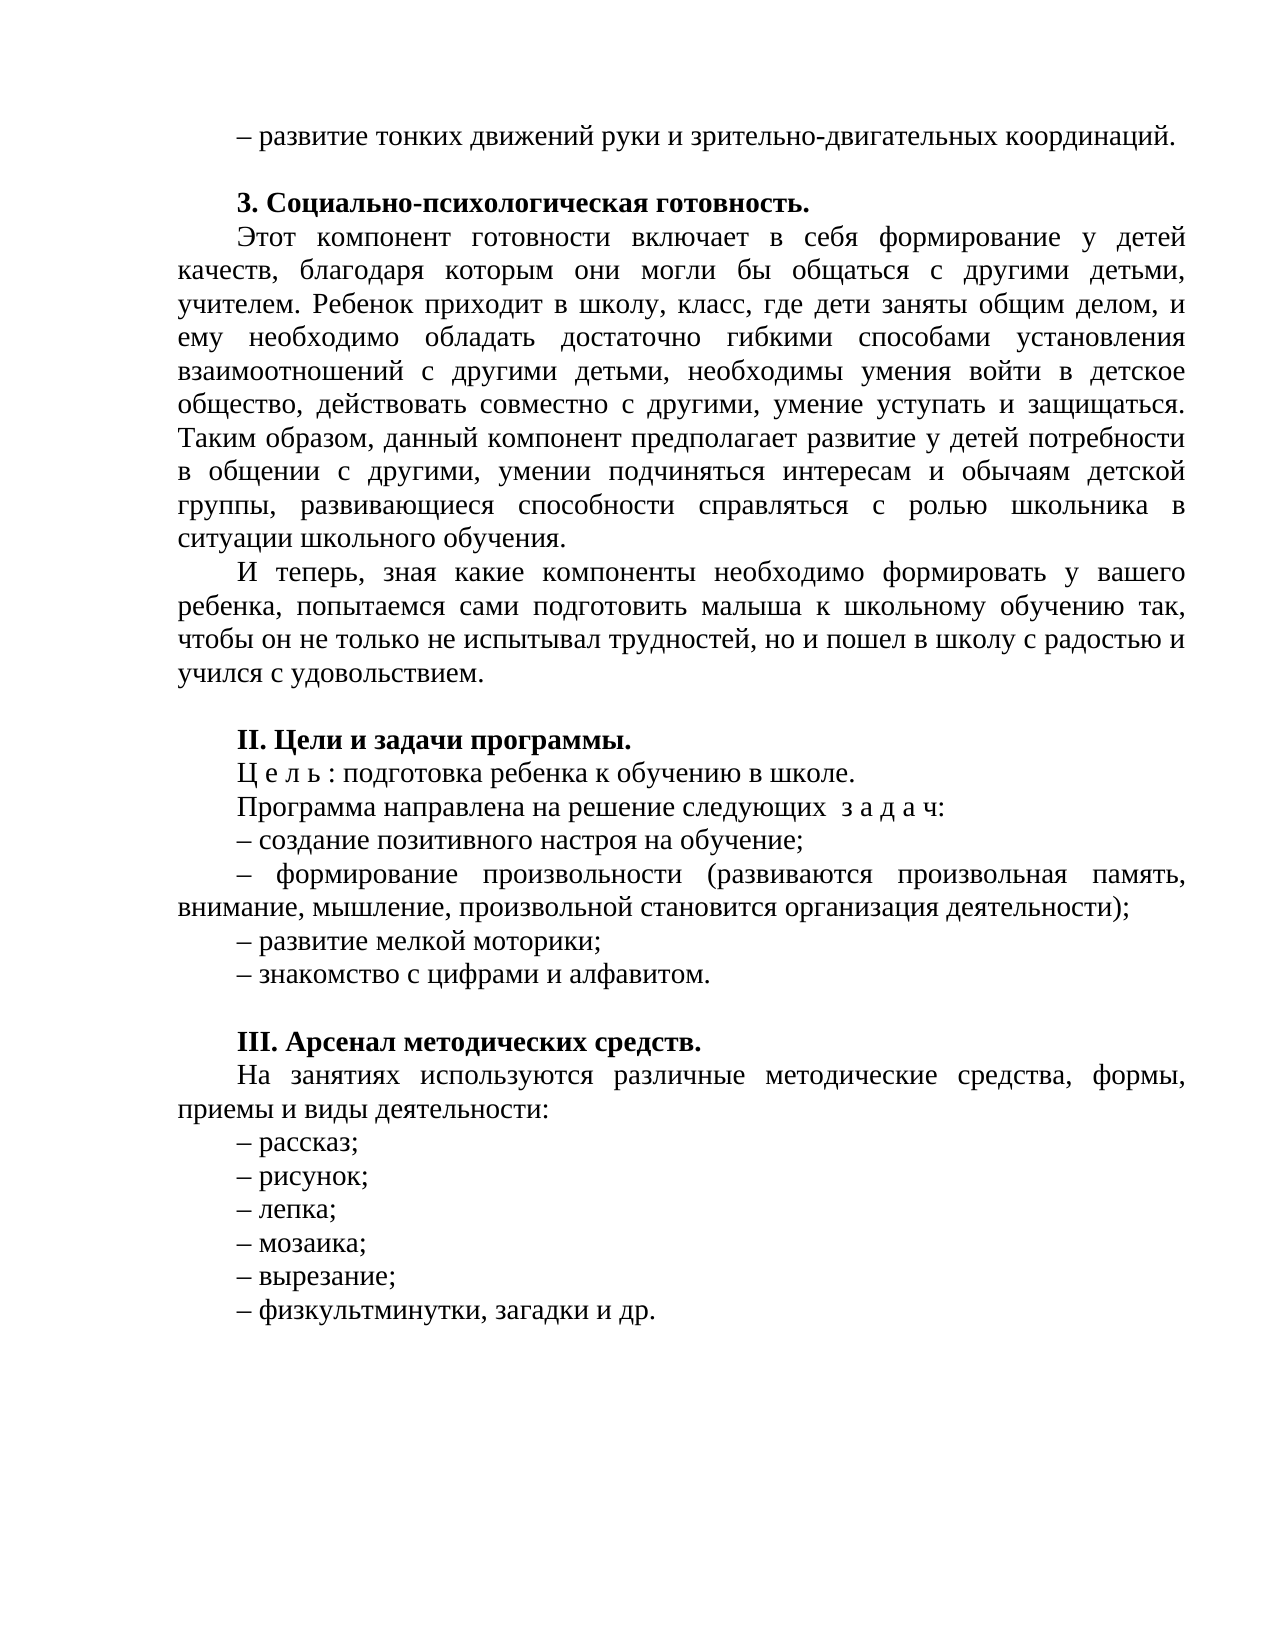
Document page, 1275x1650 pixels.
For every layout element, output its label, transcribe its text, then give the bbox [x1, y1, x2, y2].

text Ц е л ь : подготовка ребенка к обучению в школе. [177, 755, 1186, 789]
text – формирование произвольности (развиваются произвольная память, внимание, мышление, произвольной становится организация деятельности); [177, 856, 1186, 923]
text Программа направлена на решение следующих з а д а ч: [177, 789, 1186, 822]
text – рассказ; [177, 1124, 1186, 1158]
text – знакомство с цифрами и алфавитом. [177, 957, 1186, 990]
text На занятиях используются различные методические средства, формы, приемы и виды деятельности: [177, 1057, 1186, 1124]
text 3. Социально-психологическая готовность. [177, 185, 1186, 219]
text – лепка; [177, 1191, 1186, 1225]
text – вырезание; [177, 1258, 1186, 1292]
text – физкультминутки, загадки и др. [177, 1292, 1186, 1326]
text – создание позитивного настроя на обучение; [177, 822, 1186, 856]
text – развитие тонких движений руки и зрительно-двигательных координаций. [177, 118, 1186, 152]
text – мозаика; [177, 1225, 1186, 1258]
text Этот компонент готовности включает в себя формирование у детей качеств, благодаря которым они могли бы общаться с другими детьми, учителем. Ребенок приходит в школу, класс, где дети заняты общим делом, и ему необходимо обладать достаточно гибкими способами установления взаимоотношений с другими детьми, необходимы умения войти в детское общество, действовать совместно с другими, умение уступать и защищаться. Таким образом, данный компонент предполагает развитие у детей потребности в общении с другими, умении подчиняться интересам и обычаям детской группы, развивающиеся способности справляться с ролью школьника в ситуации школьного обучения. [177, 219, 1186, 554]
text – рисунок; [177, 1158, 1186, 1191]
text II. Цели и задачи программы. [177, 722, 1186, 755]
text И теперь, зная какие компоненты необходимо формировать у вашего ребенка, попытаемся сами подготовить малыша к школьному обучению так, чтобы он не только не испытывал трудностей, но и пошел в школу с радостью и учился с удовольствием. [177, 554, 1186, 688]
text III. Арсенал методических средств. [177, 1024, 1186, 1057]
text – развитие мелкой моторики; [177, 923, 1186, 957]
